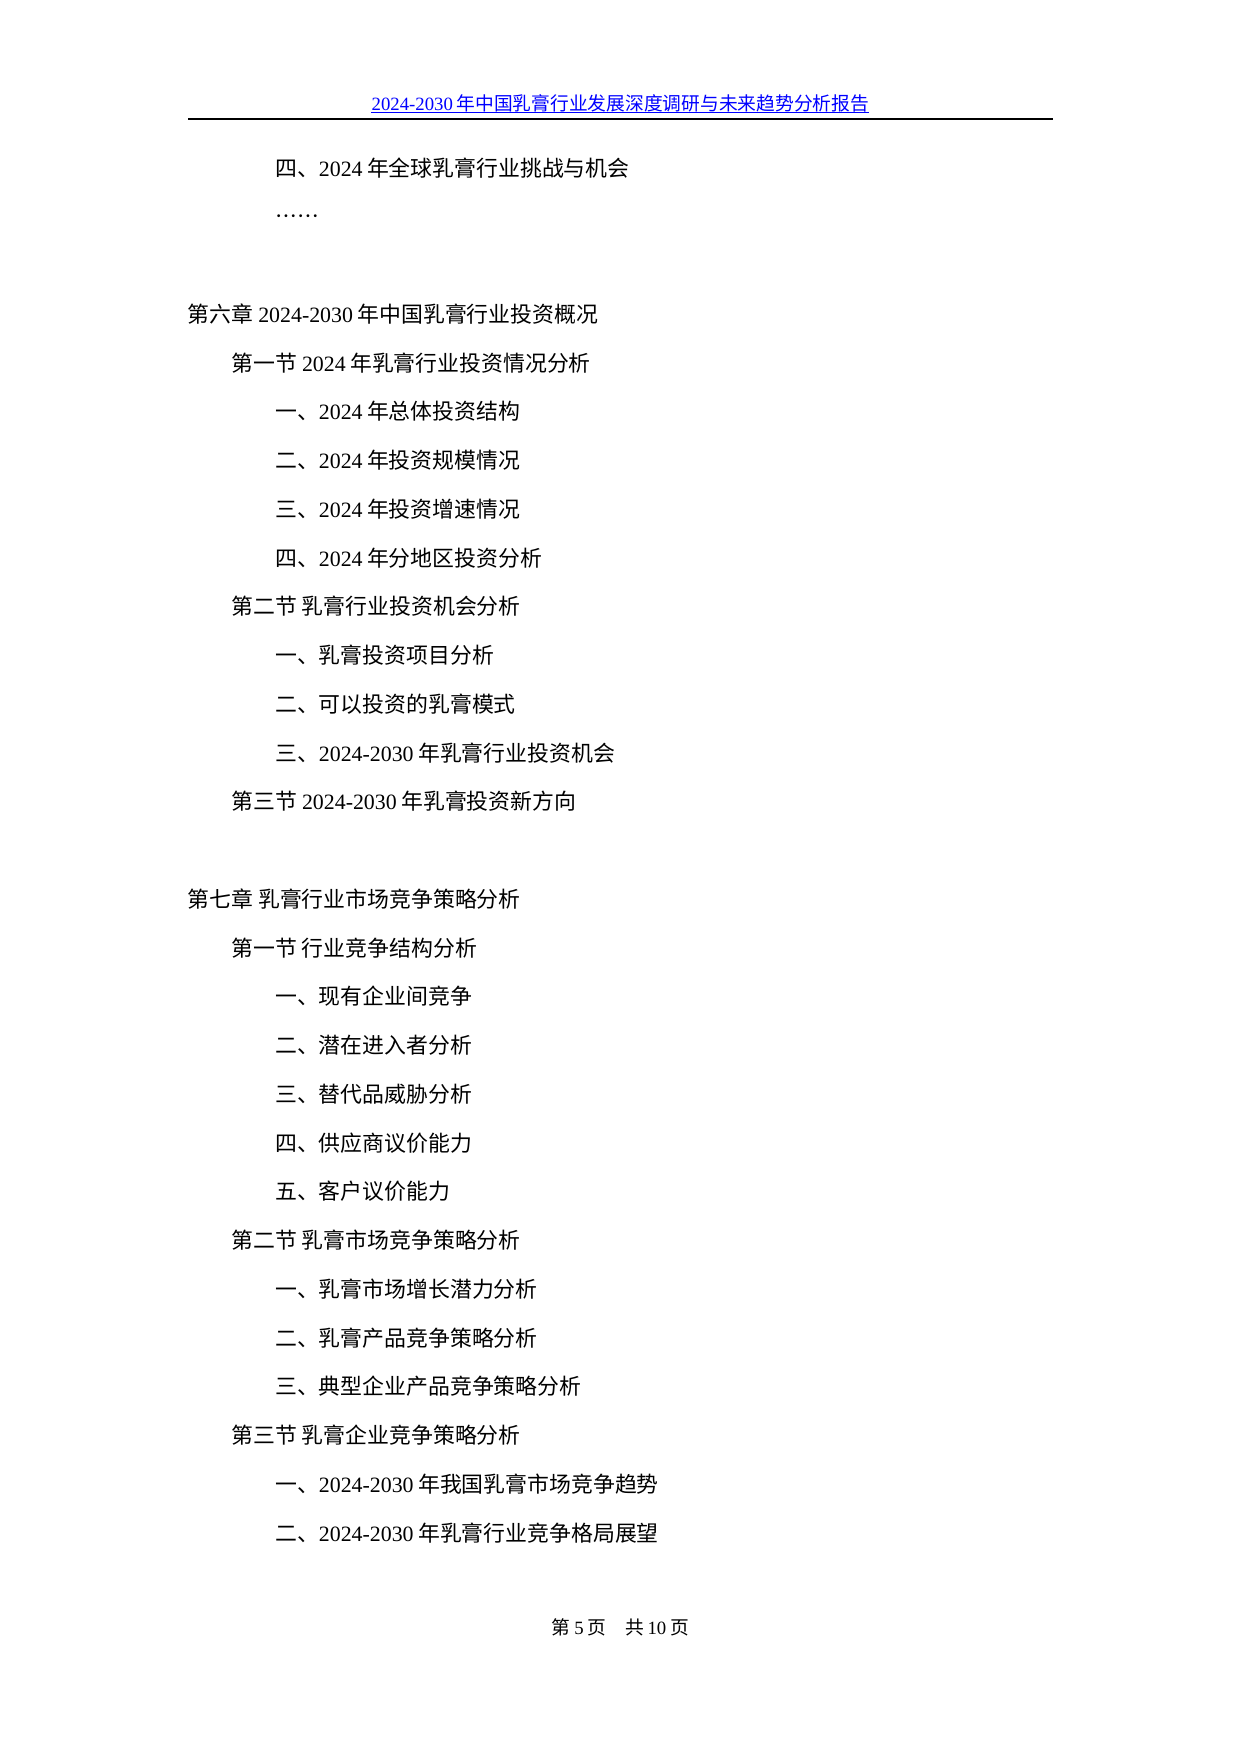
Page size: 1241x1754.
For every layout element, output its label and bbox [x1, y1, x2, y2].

text [187, 150, 1053, 1548]
